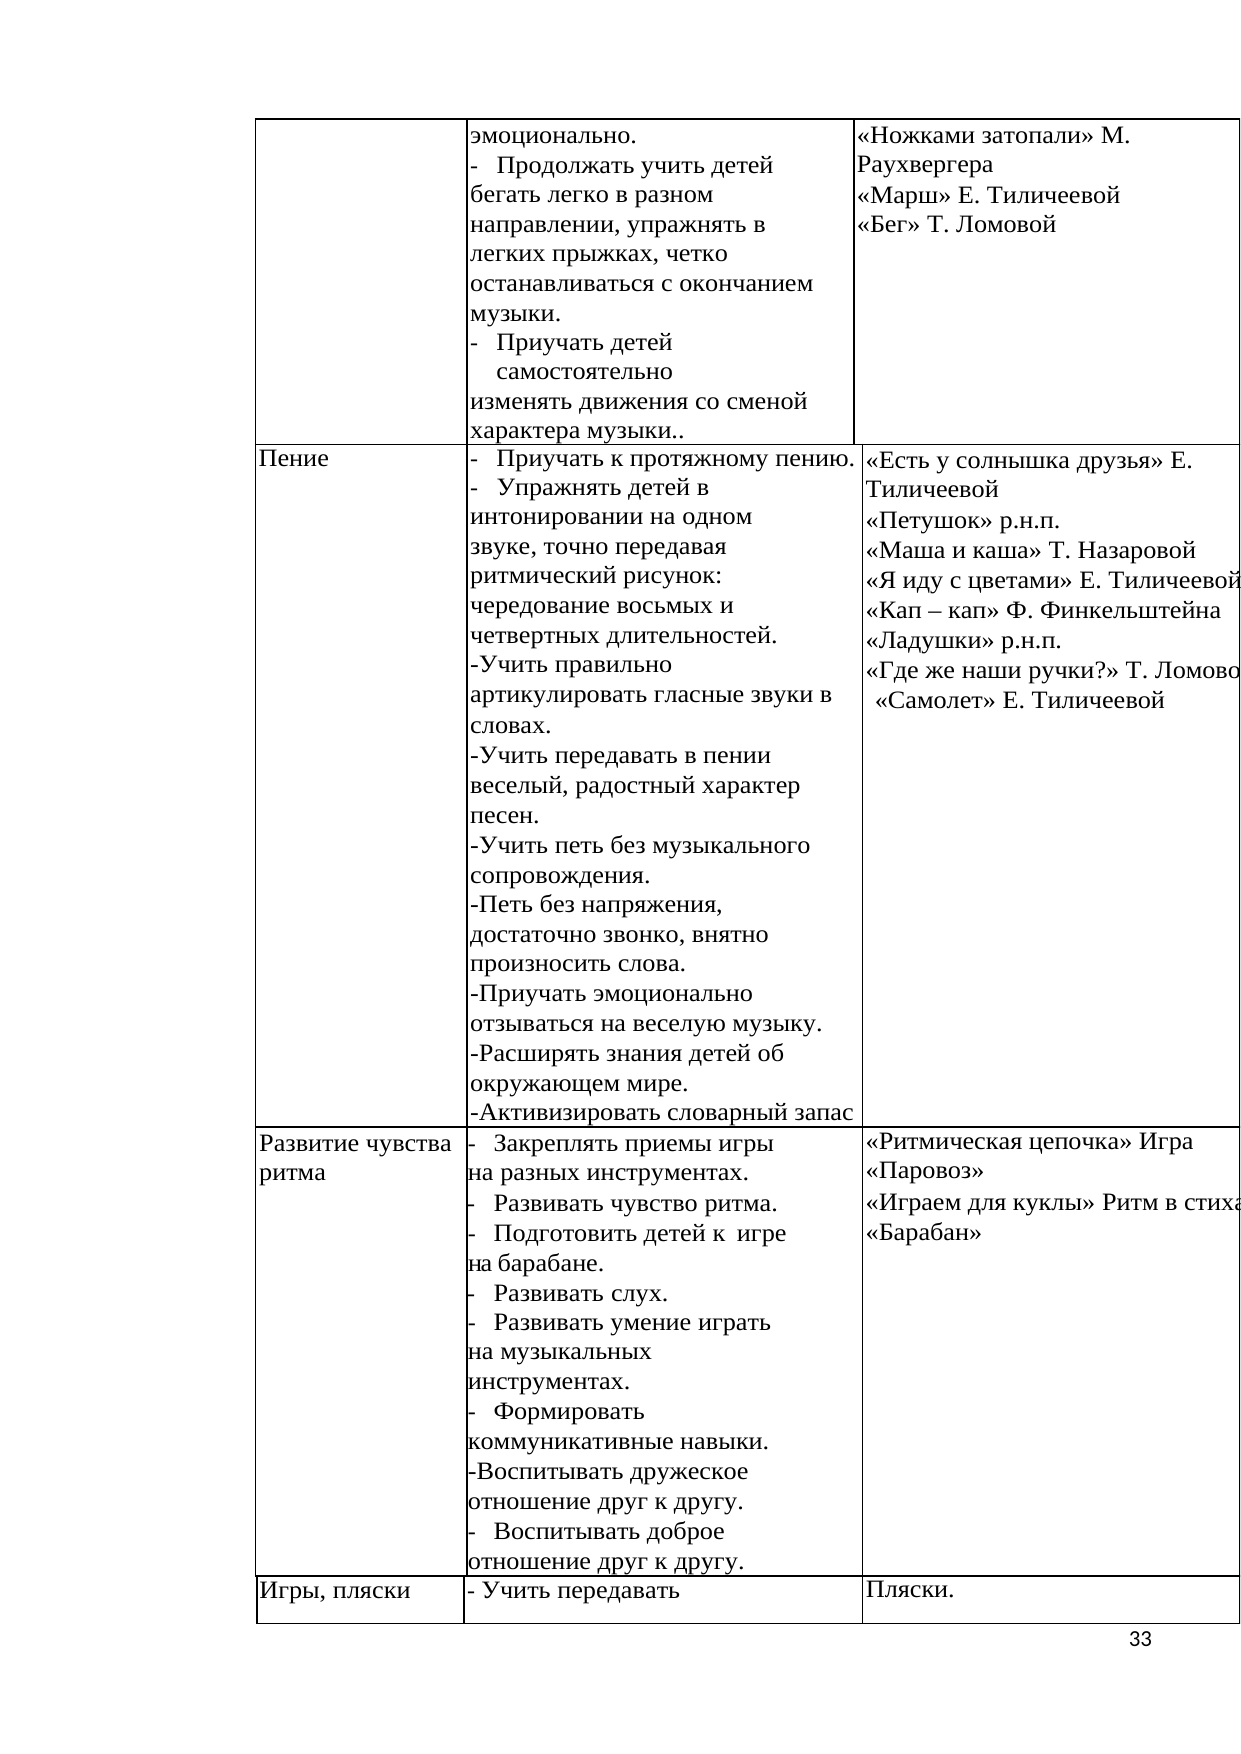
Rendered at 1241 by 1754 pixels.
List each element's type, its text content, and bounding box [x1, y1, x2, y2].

table_cell Приучать к протяжному пению. Упражнять детей в интонировании на одном звуке, точно передавая ритмический рисунок: чередование восьмых и четвертных длительностей. -Учить правильно артикулировать гласные звуки в словах. -Учить передавать в пении веселый, радостный характер песен. -Учить петь без музыкального сопровождения. -Петь без напряжения, достаточно звонко, внятно произносить слова. -Приучать эмоционально отзываться на веселую музыку. -Расширять знания детей об окружающем мире. -Активизировать словарный запас [468, 445, 862, 1126]
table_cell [855, 120, 1239, 443]
table_cell Игры, пляски [258, 1577, 463, 1623]
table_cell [468, 120, 853, 443]
table_cell Закреплять приемы игры на разных инструментах. Развивать чувство ритма. Подготовить детей к игре на барабане. Развивать слух. Развивать умение играть на музыкальных инструментах. Формировать коммуникативные навыки. -Воспитывать дружеское отношение друг к другу. Воспитывать доброе отношение друг к другу. [468, 1128, 862, 1575]
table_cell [465, 1577, 862, 1623]
table_cell «Есть у солнышка друзья» Е. Тиличеевой «Петушок» р.н.п. «Маша и каша» Т. Назаровой «Я иду с цветами» Е. Тиличеевой «Кап – кап» Ф. Финкельштейна «Ладушки» р.н.п. «Где же наши ручки?» Т. Ломовой «Самолет» Е. Тиличеевой [863, 445, 1239, 1126]
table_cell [863, 1577, 1239, 1623]
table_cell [256, 120, 466, 443]
table_cell Пение [256, 445, 466, 1126]
table_cell Развитие чувства ритма [256, 1128, 466, 1575]
table_cell «Ритмическая цепочка» Игра «Паровоз» «Играем для куклы» Ритм в стихах «Барабан» [863, 1128, 1239, 1575]
